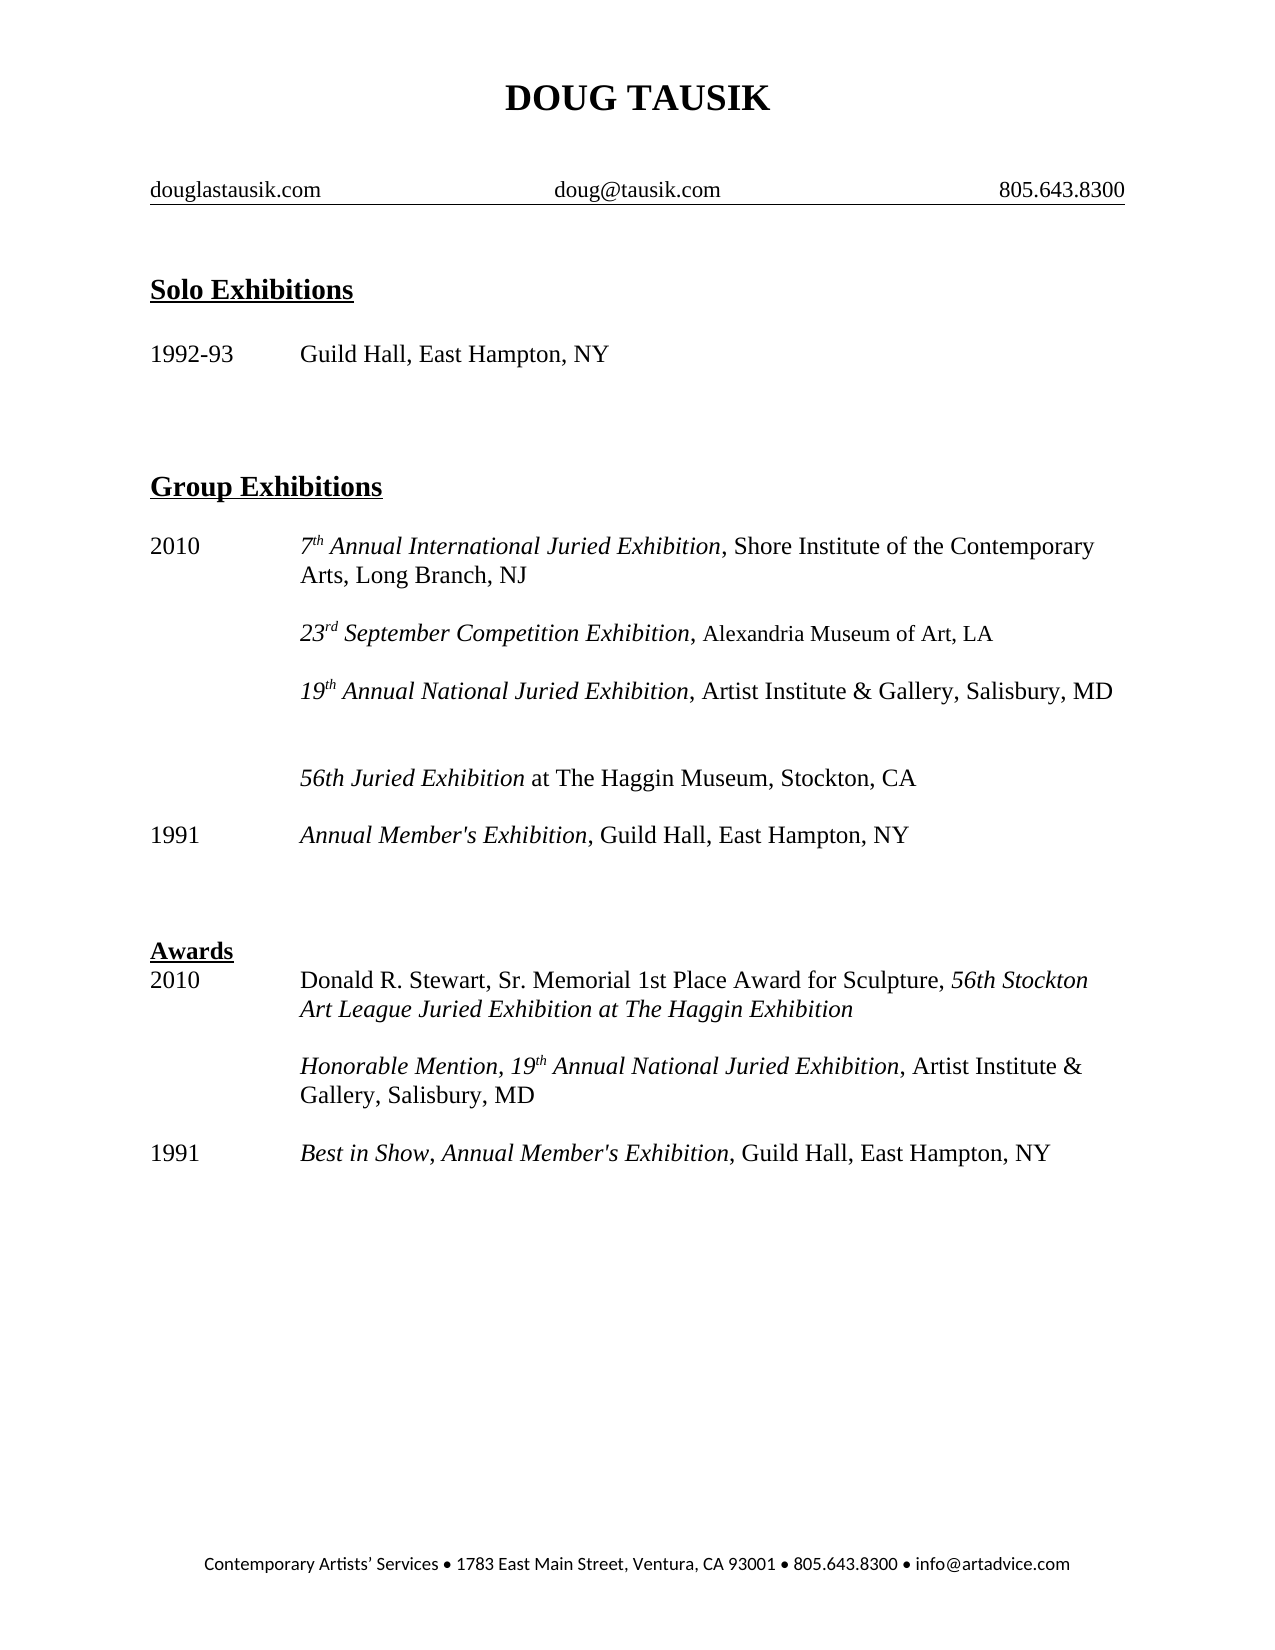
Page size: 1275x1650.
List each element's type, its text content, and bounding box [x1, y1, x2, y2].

text 1992-93 Guild Hall, East Hampton, NY [150, 339, 1125, 368]
text 1991 Best in Show, Annual Member's Exhibition, Guild Hall, East Hampton, NY [150, 1138, 1125, 1166]
text Solo Exhibitions [150, 272, 1125, 306]
text 2010 7th Annual International Juried Exhibition, Shore Institute of the Contemporary Arts, Long Branch, NJ [150, 531, 1125, 589]
text 23rd September Competition Exhibition, Alexandria Museum of Art, LA [225, 618, 1125, 647]
text 56th Juried Exhibition at The Haggin Museum, Stockton, CA [225, 763, 1125, 791]
text 1991 Annual Member's Exhibition, Guild Hall, East Hampton, NY [150, 821, 1125, 849]
text 19th Annual National Juried Exhibition, Artist Institute & Gallery, Salisbury, MD [225, 676, 1125, 733]
text Honorable Mention, 19th Annual National Juried Exhibition, Artist Institute & Gallery, Salisbury, MD [300, 1051, 1125, 1109]
text Awards [150, 936, 600, 965]
text Group Exhibitions [150, 469, 1125, 502]
text 2010 Donald R. Stewart, Sr. Memorial 1st Place Award for Sculpture, 56th Stockton Art League Juried Exhibition at The Haggin Exhibition [150, 965, 1125, 1023]
